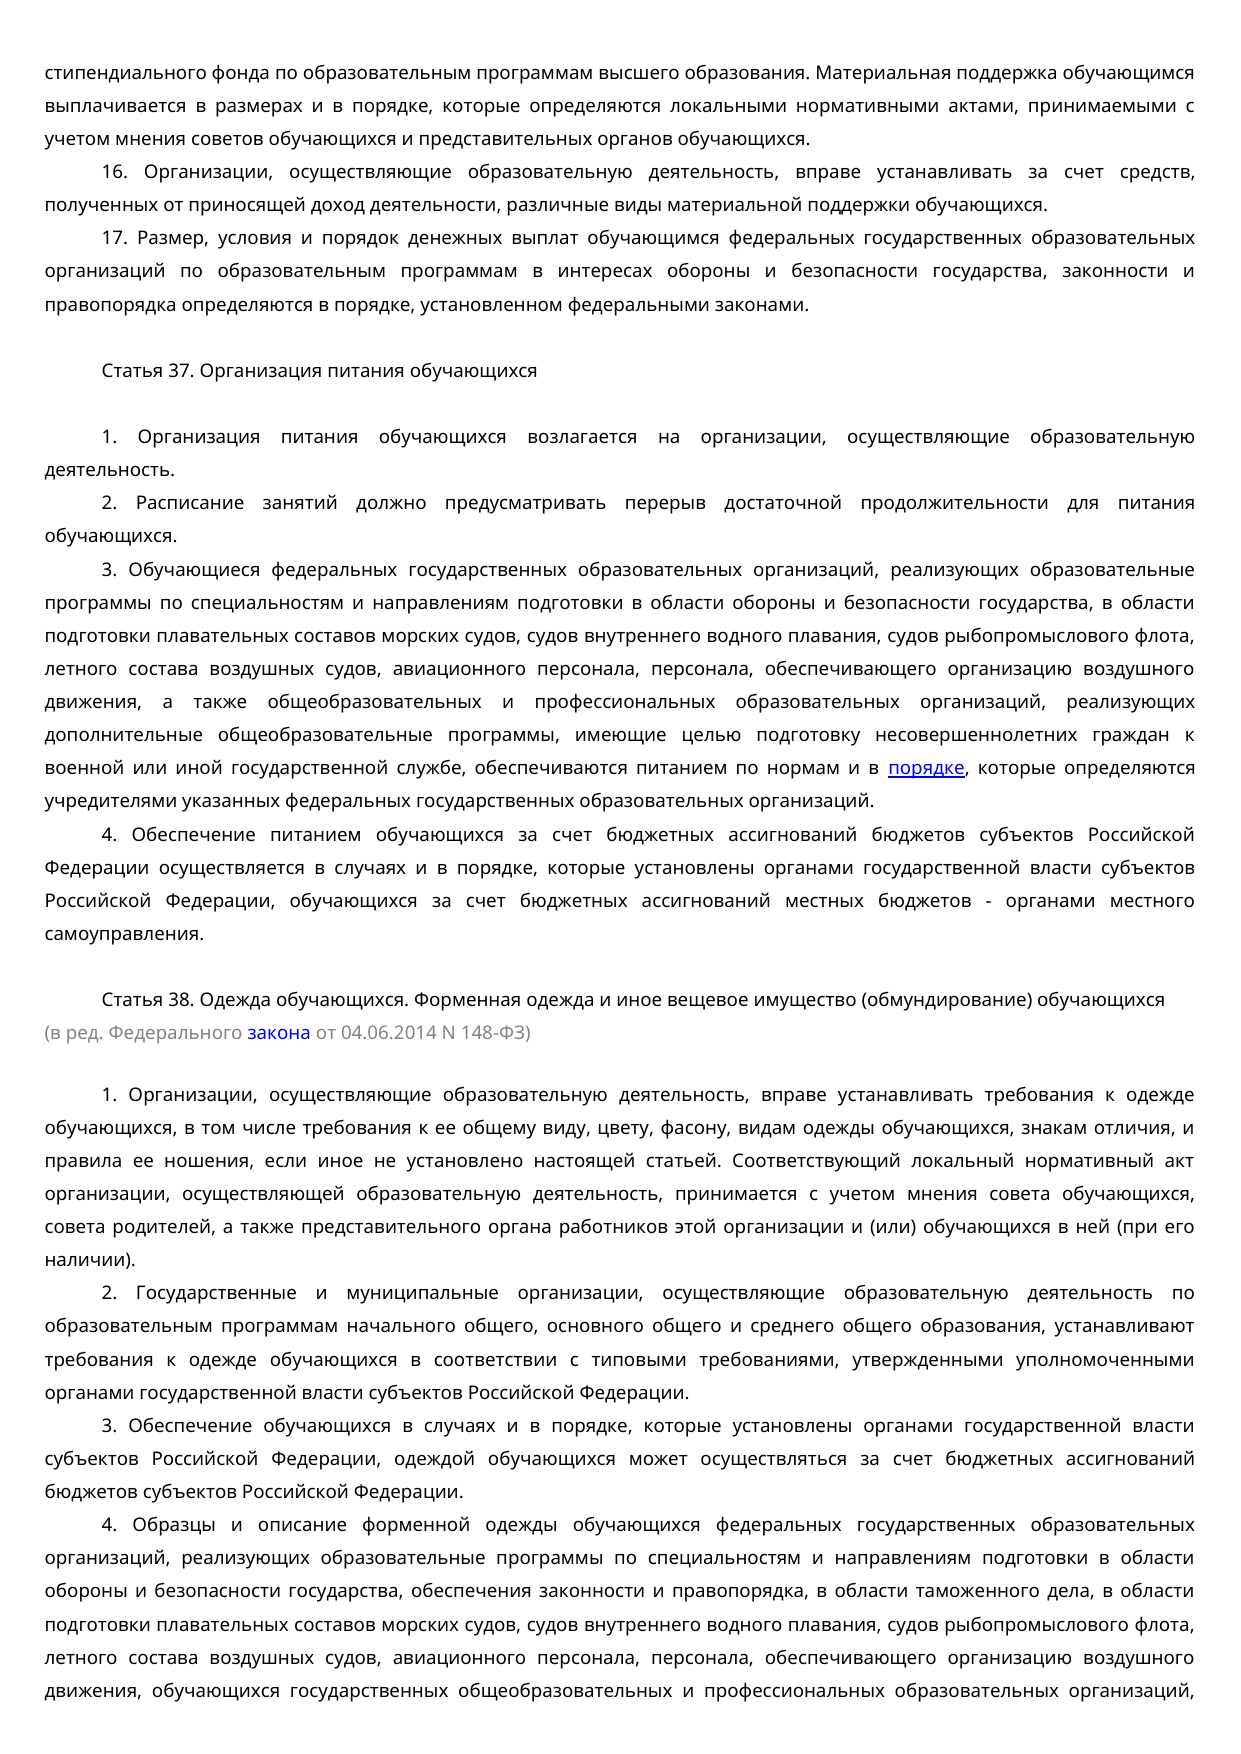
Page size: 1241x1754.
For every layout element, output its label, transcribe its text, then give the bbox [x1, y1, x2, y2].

text Статья 37. Организация питания обучающихся [44, 357, 1196, 383]
text 17. Размер, условия и порядок денежных выплат обучающимся федеральных государственных образовательных организаций по образовательным программам в интересах обороны и безопасности государства, законности и правопорядка определяются в порядке, установленном федеральными законами. [44, 225, 1196, 316]
text 2. Государственные и муниципальные организации, осуществляющие образовательную деятельность по образовательным программам начального общего, основного общего и среднего общего образования, устанавливают требования к одежде обучающихся в соответствии с типовыми требованиями, утвержденными уполномоченными органами государственной власти субъектов Российской Федерации. [44, 1279, 1196, 1404]
text (в ред. Федерального закона от 04.06.2014 N 148-ФЗ) [44, 1020, 1196, 1045]
text 1. Организация питания обучающихся возлагается на организации, осуществляющие образовательную деятельность. [44, 423, 1196, 482]
text 1. Организации, осуществляющие образовательную деятельность, вправе устанавливать требования к одежде обучающихся, в том числе требования к ее общему виду, цвету, фасону, видам одежды обучающихся, знакам отличия, и правила ее ношения, если иное не установлено настоящей статьей. Соответствующий локальный нормативный акт организации, осуществляющей образовательную деятельность, принимается с учетом мнения совета обучающихся, совета родителей, а также представительного органа работников этой организации и (или) обучающихся в ней (при его наличии). [44, 1081, 1196, 1272]
text 3. Обеспечение обучающихся в случаях и в порядке, которые установлены органами государственной власти субъектов Российской Федерации, одеждой обучающихся может осуществляться за счет бюджетных ассигнований бюджетов субъектов Российской Федерации. [44, 1412, 1196, 1504]
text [44, 59, 1196, 151]
text Статья 38. Одежда обучающихся. Форменная одежда и иное вещевое имущество (обмундирование) обучающихся [44, 987, 1196, 1012]
text 2. Расписание занятий должно предусматривать перерыв достаточной продолжительности для питания обучающихся. [44, 490, 1196, 548]
text 4. Обеспечение питанием обучающихся за счет бюджетных ассигнований бюджетов субъектов Российской Федерации осуществляется в случаях и в порядке, которые установлены органами государственной власти субъектов Российской Федерации, обучающихся за счет бюджетных ассигнований местных бюджетов - органами местного самоуправления. [44, 821, 1196, 946]
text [44, 1511, 1196, 1703]
text 3. Обучающиеся федеральных государственных образовательных организаций, реализующих образовательные программы по специальностям и направлениям подготовки в области обороны и безопасности государства, в области подготовки плавательных составов морских судов, судов внутреннего водного плавания, судов рыбопромыслового флота, летного состава воздушных судов, авиационного персонала, персонала, обеспечивающего организацию воздушного движения, а также общеобразовательных и профессиональных образовательных организаций, реализующих дополнительные общеобразовательные программы, имеющие целью подготовку несовершеннолетних граждан к военной или иной государственной службе, обеспечиваются питанием по нормам и в порядке, которые определяются учредителями указанных федеральных государственных образовательных организаций. [44, 556, 1196, 813]
text 16. Организации, осуществляющие образовательную деятельность, вправе устанавливать за счет средств, полученных от приносящей доход деятельности, различные виды материальной поддержки обучающихся. [44, 158, 1196, 217]
